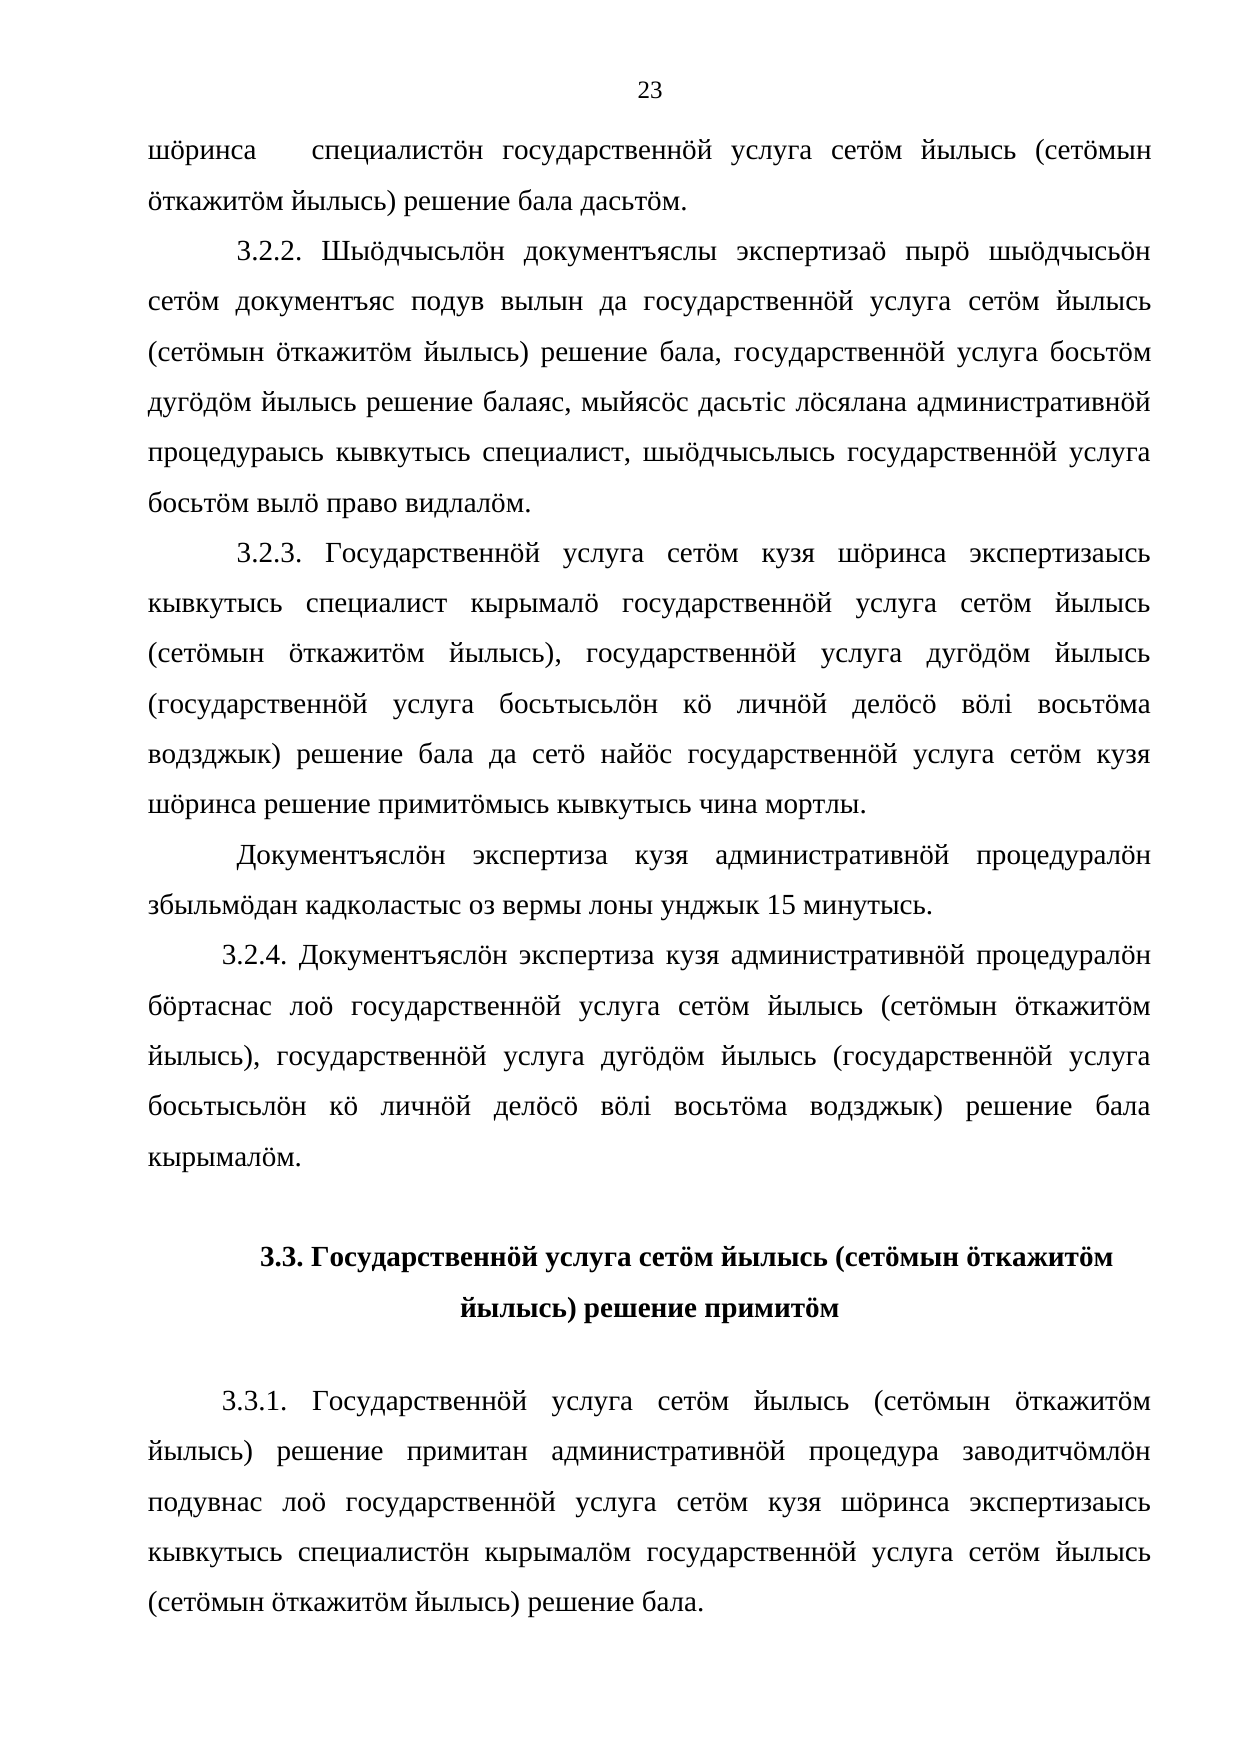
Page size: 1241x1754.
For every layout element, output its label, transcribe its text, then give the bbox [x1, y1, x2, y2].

text 3.2.2. Шыöдчысьлöн документъяслы экспертизаö пырö шыöдчысьöн сетöм документъяс подув вылын да государственнöй услуга сетöм йылысь (сетöмын öткажитöм йылысь) решение бала, государственнöй услуга босьтöм дугöдöм йылысь решение балаяс, мыйясöс дасьтiс лöсялана административнöй процедураысь кывкутысь специалист, шыöдчысьлысь государственнöй услуга босьтöм вылö право видлалöм. [148, 233, 1152, 518]
text Документъяслöн экспертиза кузя административнöй процедуралöн збыльмöдан кадколастыс оз вермы лоны унджык 15 минутысь. [148, 837, 1152, 921]
text 3.2.4. Документъяслöн экспертиза кузя административнöй процедуралöн бöртаснас лоö государственнöй услуга сетöм йылысь (сетöмын öткажитöм йылысь), государственнöй услуга дугöдöм йылысь (государственнöй услуга босьтысьлöн кö личнöй делöсö вöлi восьтöма водзджык) решение бала кырымалöм. [148, 937, 1152, 1172]
text 3.3.1. Государственнöй услуга сетöм йылысь (сетöмын öткажитöм йылысь) решение примитан административнöй процедура заводитчöмлöн подувнас лоö государственнöй услуга сетöм кузя шöринса экспертизаысь кывкутысь специалистöн кырымалöм государственнöй услуга сетöм йылысь (сетöмын öткажитöм йылысь) решение бала. [148, 1383, 1152, 1618]
text 3.2.3. Государственнöй услуга сетöм кузя шöринса экспертизаысь кывкутысь специалист кырымалö государственнöй услуга сетöм йылысь (сетöмын öткажитöм йылысь), государственнöй услуга дугöдöм йылысь (государственнöй услуга босьтысьлöн кö личнöй делöсö вöлi восьтöма водзджык) решение бала да сетö найöс государственнöй услуга сетöм кузя шöринса решение примитöмысь кывкутысь чина мортлы. [148, 535, 1152, 820]
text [148, 132, 1152, 216]
text 3.3. Государственнöй услуга сетöм йылысь (сетöмын öткажитöм йылысь) решение примитöм [148, 1239, 1152, 1323]
